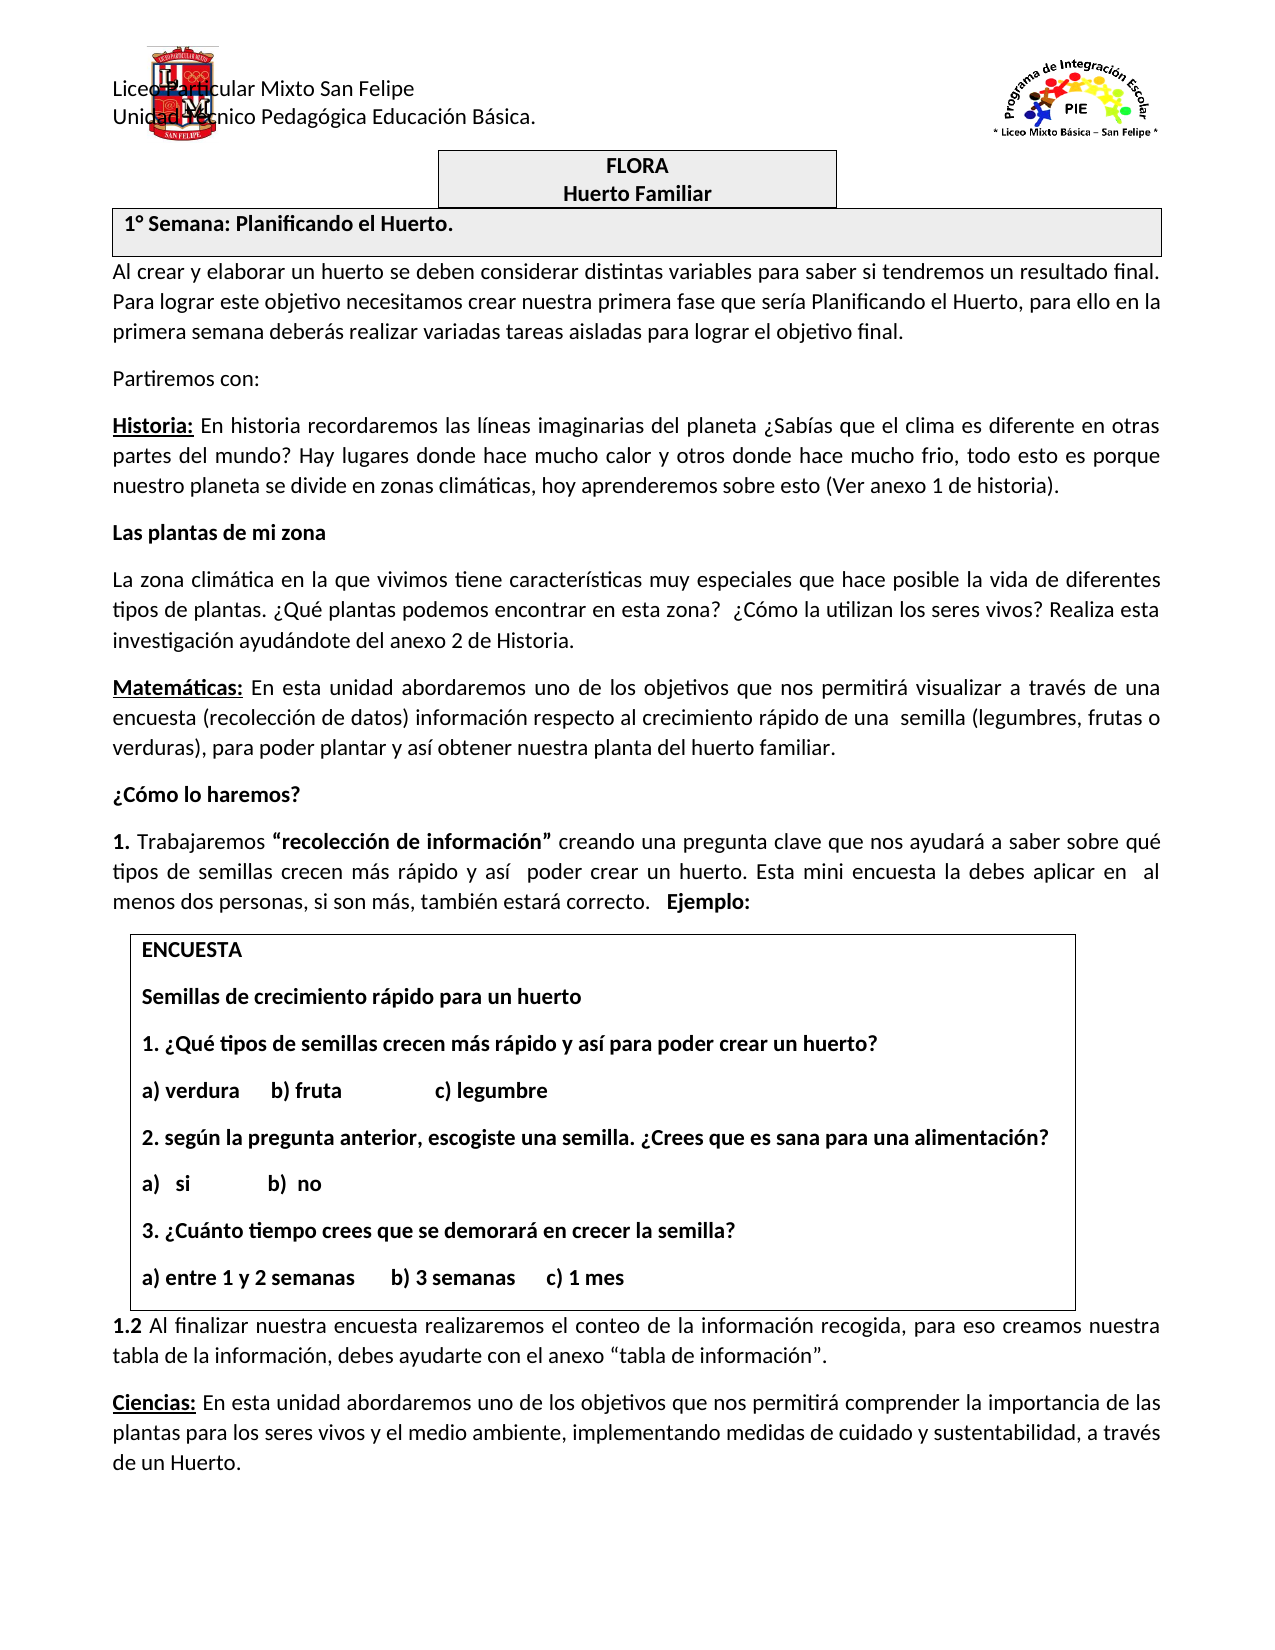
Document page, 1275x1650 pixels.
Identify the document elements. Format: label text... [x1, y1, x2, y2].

text 1.2 Al finalizar nuestra encuesta realizaremos el conteo de la información recogida, para eso creamos nuestra tabla de la información, debes ayudarte con el anexo “tabla de información”. [112, 1311, 1162, 1369]
picture [987, 59, 1163, 143]
table_header 1° Semana: Planificando el Huerto. [113, 209, 1161, 256]
text Las plantas de mi zona [112, 518, 1162, 546]
table_header FLORA Huerto Familiar [439, 151, 836, 207]
text Ciencias: En esta unidad abordaremos uno de los objetivos que nos permitirá comprender la importancia de las plantas para los seres vivos y el medio ambiente, implementando medidas de cuidado y sustentabilidad, a través de un Huerto. [112, 1388, 1162, 1477]
text Partiremos con: [112, 364, 1162, 392]
text La zona climática en la que vivimos tiene características muy especiales que hace posible la vida de diferentes tipos de plantas. ¿Qué plantas podemos encontrar en esta zona? ¿Cómo la utilizan los seres vivos? Realiza esta investigación ayudándote del anexo 2 de Historia. [112, 565, 1162, 654]
text ¿Cómo lo haremos? [112, 780, 1162, 808]
table_header ENCUESTA Semillas de crecimiento rápido para un huerto 1. ¿Qué tipos de semillas crecen más rápido y así para poder crear un huerto? a) verdura b) fruta c) legumbre 2. según la pregunta anterior, escogiste una semilla. ¿Crees que es sana para una alimentación? a) si b) no 3. ¿Cuánto tiempo crees que se demorará en crecer la semilla? a) entre 1 y 2 semanas b) 3 semanas c) 1 mes [131, 935, 1075, 1310]
text Matemáticas: En esta unidad abordaremos uno de los objetivos que nos permitirá visualizar a través de una encuesta (recolección de datos) información respecto al crecimiento rápido de una semilla (legumbres, frutas o verduras), para poder plantar y así obtener nuestra planta del huerto familiar. [112, 673, 1162, 761]
text Al crear y elaborar un huerto se deben considerar distintas variables para saber si tendremos un resultado final. Para lograr este objetivo necesitamos crear nuestra primera fase que sería Planificando el Huerto, para ello en la primera semana deberás realizar variadas tareas aisladas para lograr el objetivo final. [112, 257, 1162, 345]
picture [146, 46, 219, 143]
text Historia: En historia recordaremos las líneas imaginarias del planeta ¿Sabías que el clima es diferente en otras partes del mundo? Hay lugares donde hace mucho calor y otros donde hace mucho frio, todo esto es porque nuestro planeta se divide en zonas climáticas, hoy aprenderemos sobre esto (Ver anexo 1 de historia). [112, 411, 1162, 499]
text 1. Trabajaremos “recolección de información” creando una pregunta clave que nos ayudará a saber sobre qué tipos de semillas crecen más rápido y así poder crear un huerto. Esta mini encuesta la debes aplicar en al menos dos personas, si son más, también estará correcto. Ejemplo: [112, 827, 1162, 915]
